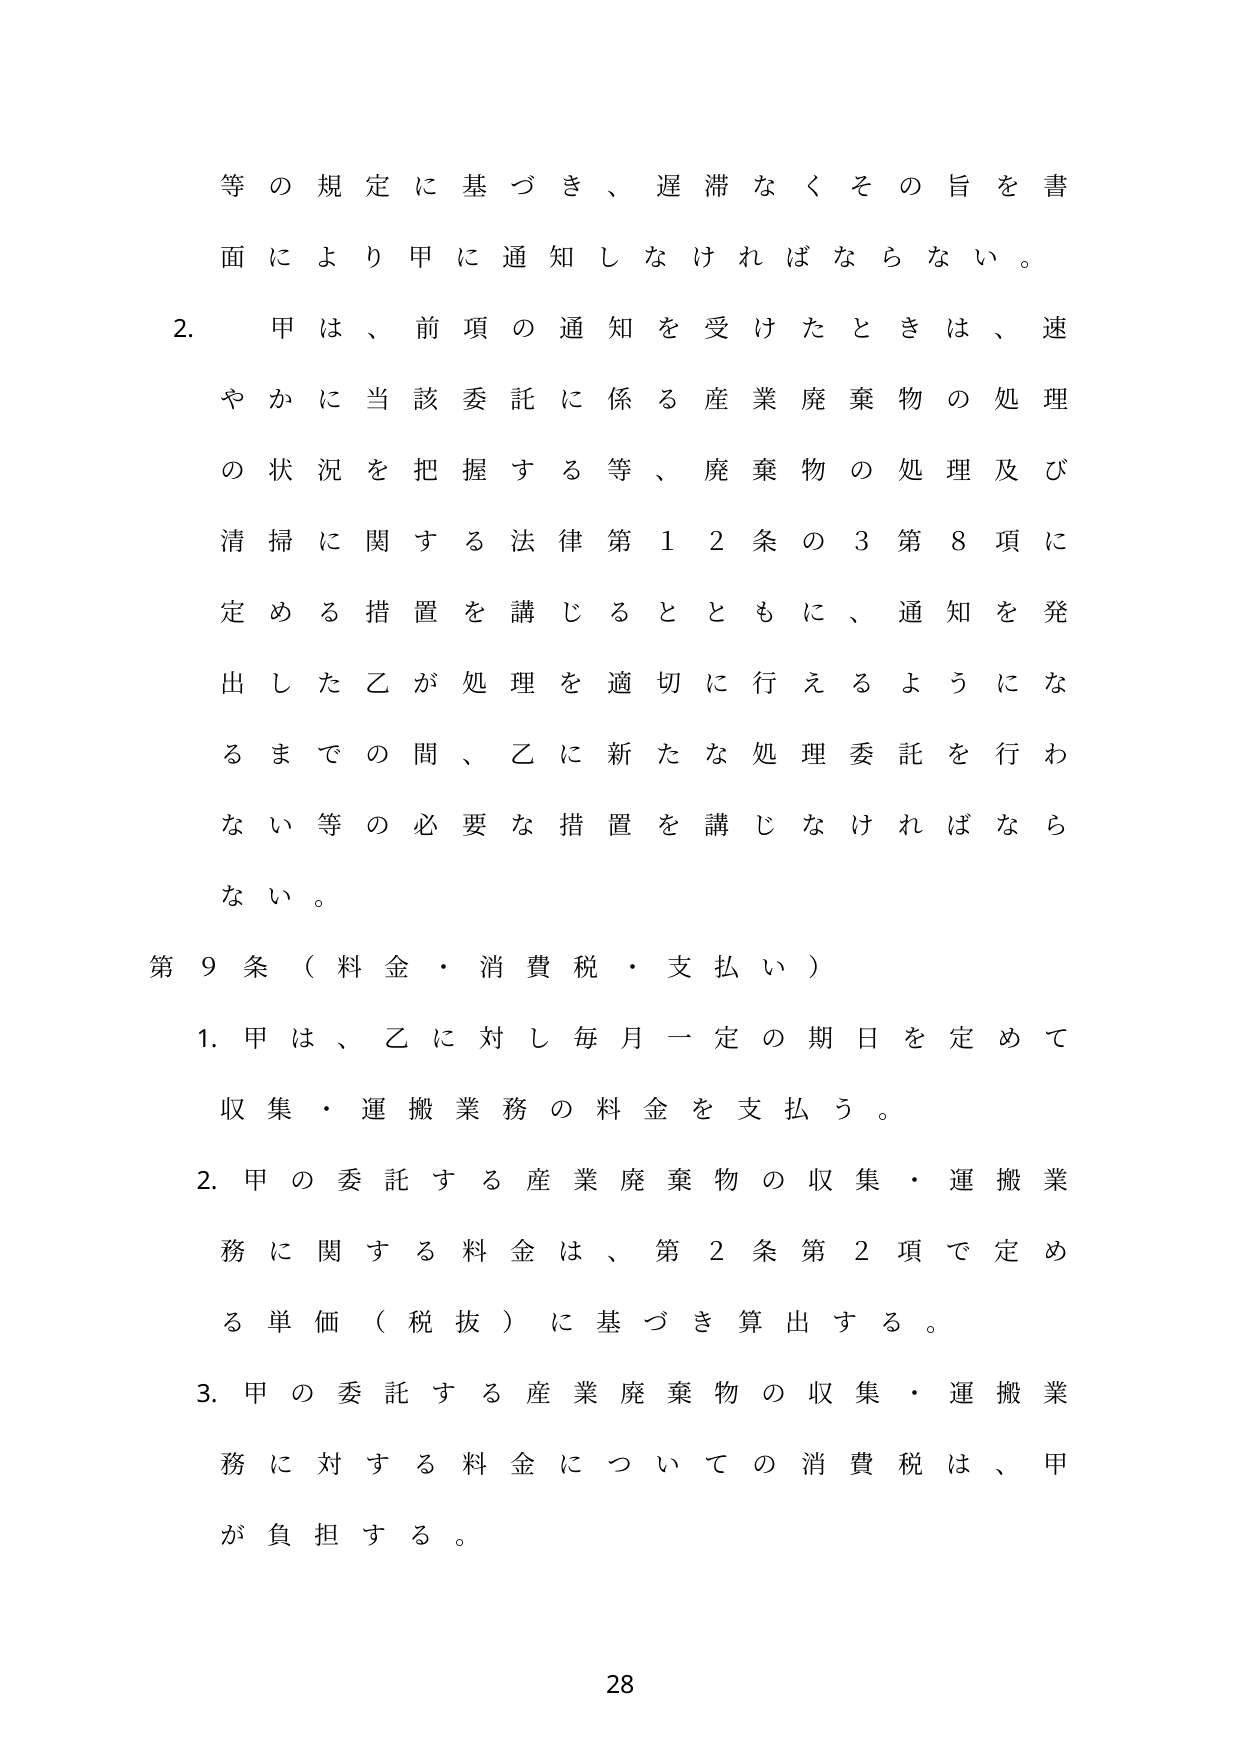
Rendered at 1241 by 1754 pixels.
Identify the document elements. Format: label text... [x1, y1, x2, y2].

text 2. 甲は、前項の通知を受けたときは、速やかに当該委託に係る産業廃棄物の処理の状況を把握する等、廃棄物の処理及び清掃に関する法律第１２条の３第８項に定める措置を講じるとともに、通知を発出した乙が処理を適切に行えるようになるまでの間、乙に新たな処理委託を行わない等の必要な措置を講じなければならない。 [171, 291, 1091, 930]
text 第９条（料金・消費税・支払い） [149, 930, 1091, 1001]
text 1. 甲は、乙に対し毎月一定の期日を定めて収集・運搬業務の料金を支払う。 [173, 1001, 1091, 1143]
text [173, 149, 1091, 291]
text 3. 甲の委託する産業廃棄物の収集・運搬業務に対する料金についての消費税は、甲が負担する。 [173, 1356, 1091, 1569]
text 2. 甲の委託する産業廃棄物の収集・運搬業務に関する料金は、第２条第２項で定める単価（税抜）に基づき算出する。 [173, 1143, 1091, 1356]
